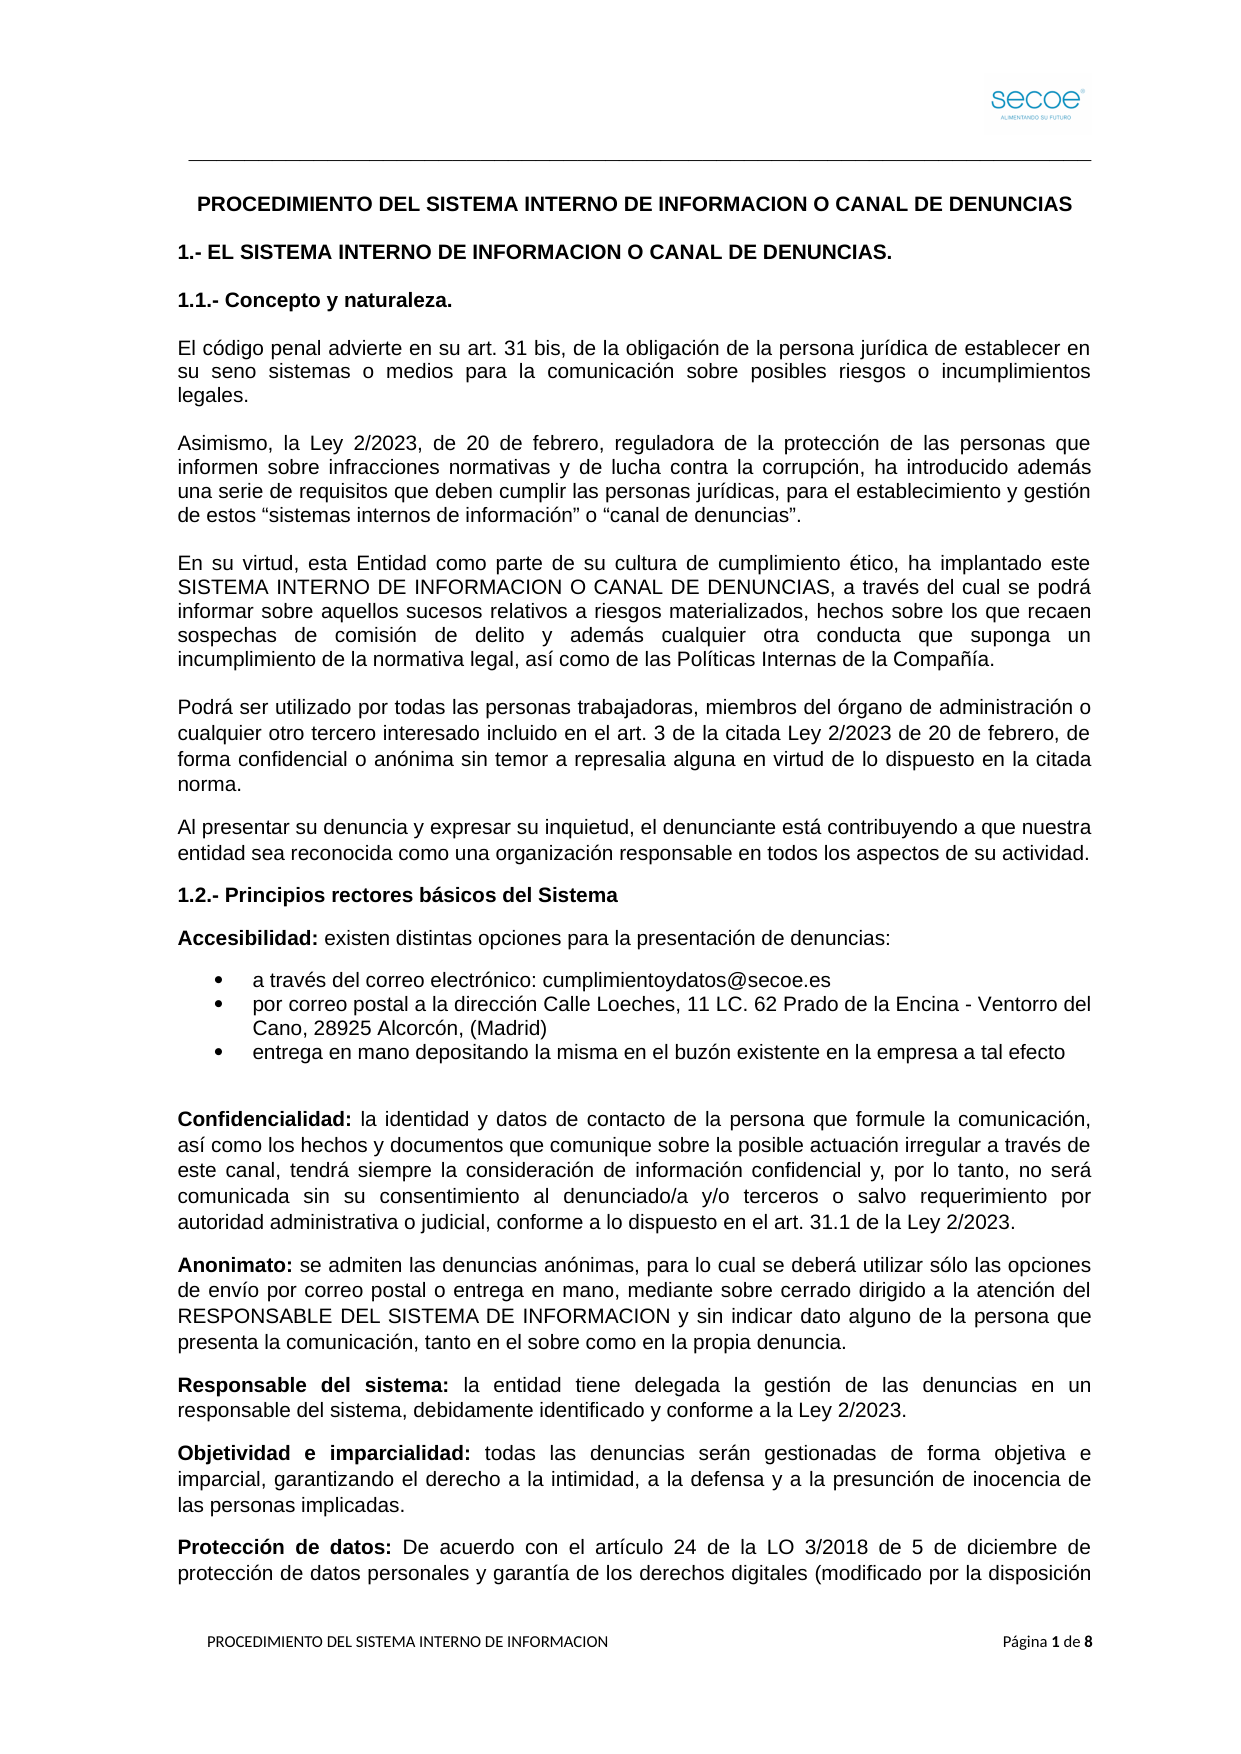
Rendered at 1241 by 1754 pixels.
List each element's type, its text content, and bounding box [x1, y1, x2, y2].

list a través del correo electrónico: cumplimientoydatos@secoe.es [215, 968, 1092, 992]
list por correo postal a la dirección Calle Loeches, 11 LC. 62 Prado de la Encina - Ventorro del Cano, 28925 Alcorcón, (Madrid) [215, 992, 1092, 1040]
text Accesibilidad: existen distintas opciones para la presentación de denuncias: [177, 926, 1092, 949]
text Al presentar su denuncia y expresar su inquietud, el denunciante está contribuyendo a que nuestra entidad sea reconocida como una organización responsable en todos los aspectos de su actividad. [177, 815, 1092, 864]
text El código penal advierte en su art. 31 bis, de la obligación de la persona jurídica de establecer en su seno sistemas o medios para la comunicación sobre posibles riesgos o incumplimientos legales. [177, 335, 1092, 407]
text 1.1.- Concepto y naturaleza. [177, 287, 1092, 311]
picture [983, 73, 1093, 135]
text 1.2.- Principios rectores básicos del Sistema [177, 883, 1092, 907]
list entrega en mano depositando la misma en el buzón existente en la empresa a tal efecto [215, 1040, 1092, 1064]
text Objetividad e imparcialidad: todas las denuncias serán gestionadas de forma objetiva e imparcial, garantizando el derecho a la intimidad, a la defensa y a la presunción de inocencia de las personas implicadas. [177, 1441, 1092, 1516]
text En su virtud, esta Entidad como parte de su cultura de cumplimiento ético, ha implantado este SISTEMA INTERNO DE INFORMACION O CANAL DE DENUNCIAS, a través del cual se podrá informar sobre aquellos sucesos relativos a riesgos materializados, hechos sobre los que recaen sospechas de comisión de delito y además cualquier otra conducta que suponga un incumplimiento de la normativa legal, así como de las Políticas Internas de la Compañía. [177, 551, 1092, 671]
text Responsable del sistema: la entidad tiene delegada la gestión de las denuncias en un responsable del sistema, debidamente identificado y conforme a la Ley 2/2023. [177, 1372, 1092, 1422]
text Podrá ser utilizado por todas las personas trabajadoras, miembros del órgano de administración o cualquier otro tercero interesado incluido en el art. 3 de la citada Ley 2/2023 de 20 de febrero, de forma confidencial o anónima sin temor a represalia alguna en virtud de lo dispuesto en la citada norma. [177, 695, 1092, 796]
text Asimismo, la Ley 2/2023, de 20 de febrero, reguladora de la protección de las personas que informen sobre infracciones normativas y de lucha contra la corrupción, ha introducido además una serie de requisitos que deben cumplir las personas jurídicas, para el establecimiento y gestión de estos “sistemas internos de información” o “canal de denuncias”. [177, 431, 1092, 527]
text PROCEDIMIENTO DEL SISTEMA INTERNO DE INFORMACION O CANAL DE DENUNCIAS [177, 192, 1092, 216]
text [177, 1535, 1092, 1585]
text 1.- EL SISTEMA INTERNO DE INFORMACION O CANAL DE DENUNCIAS. [177, 239, 1092, 263]
text Confidencialidad: la identidad y datos de contacto de la persona que formule la comunicación, así como los hechos y documentos que comunique sobre la posible actuación irregular a través de este canal, tendrá siempre la consideración de información confidencial y, por lo tanto, no será comunicada sin su consentimiento al denunciado/a y/o terceros o salvo requerimiento por autoridad administrativa o judicial, conforme a lo dispuesto en el art. 31.1 de la Ley 2/2023. [177, 1107, 1092, 1234]
text Anonimato: se admiten las denuncias anónimas, para lo cual se deberá utilizar sólo las opciones de envío por correo postal o entrega en mano, mediante sobre cerrado dirigido a la atención del RESPONSABLE DEL SISTEMA DE INFORMACION y sin indicar dato alguno de la persona que presenta la comunicación, tanto en el sobre como en la propia denuncia. [177, 1252, 1092, 1354]
